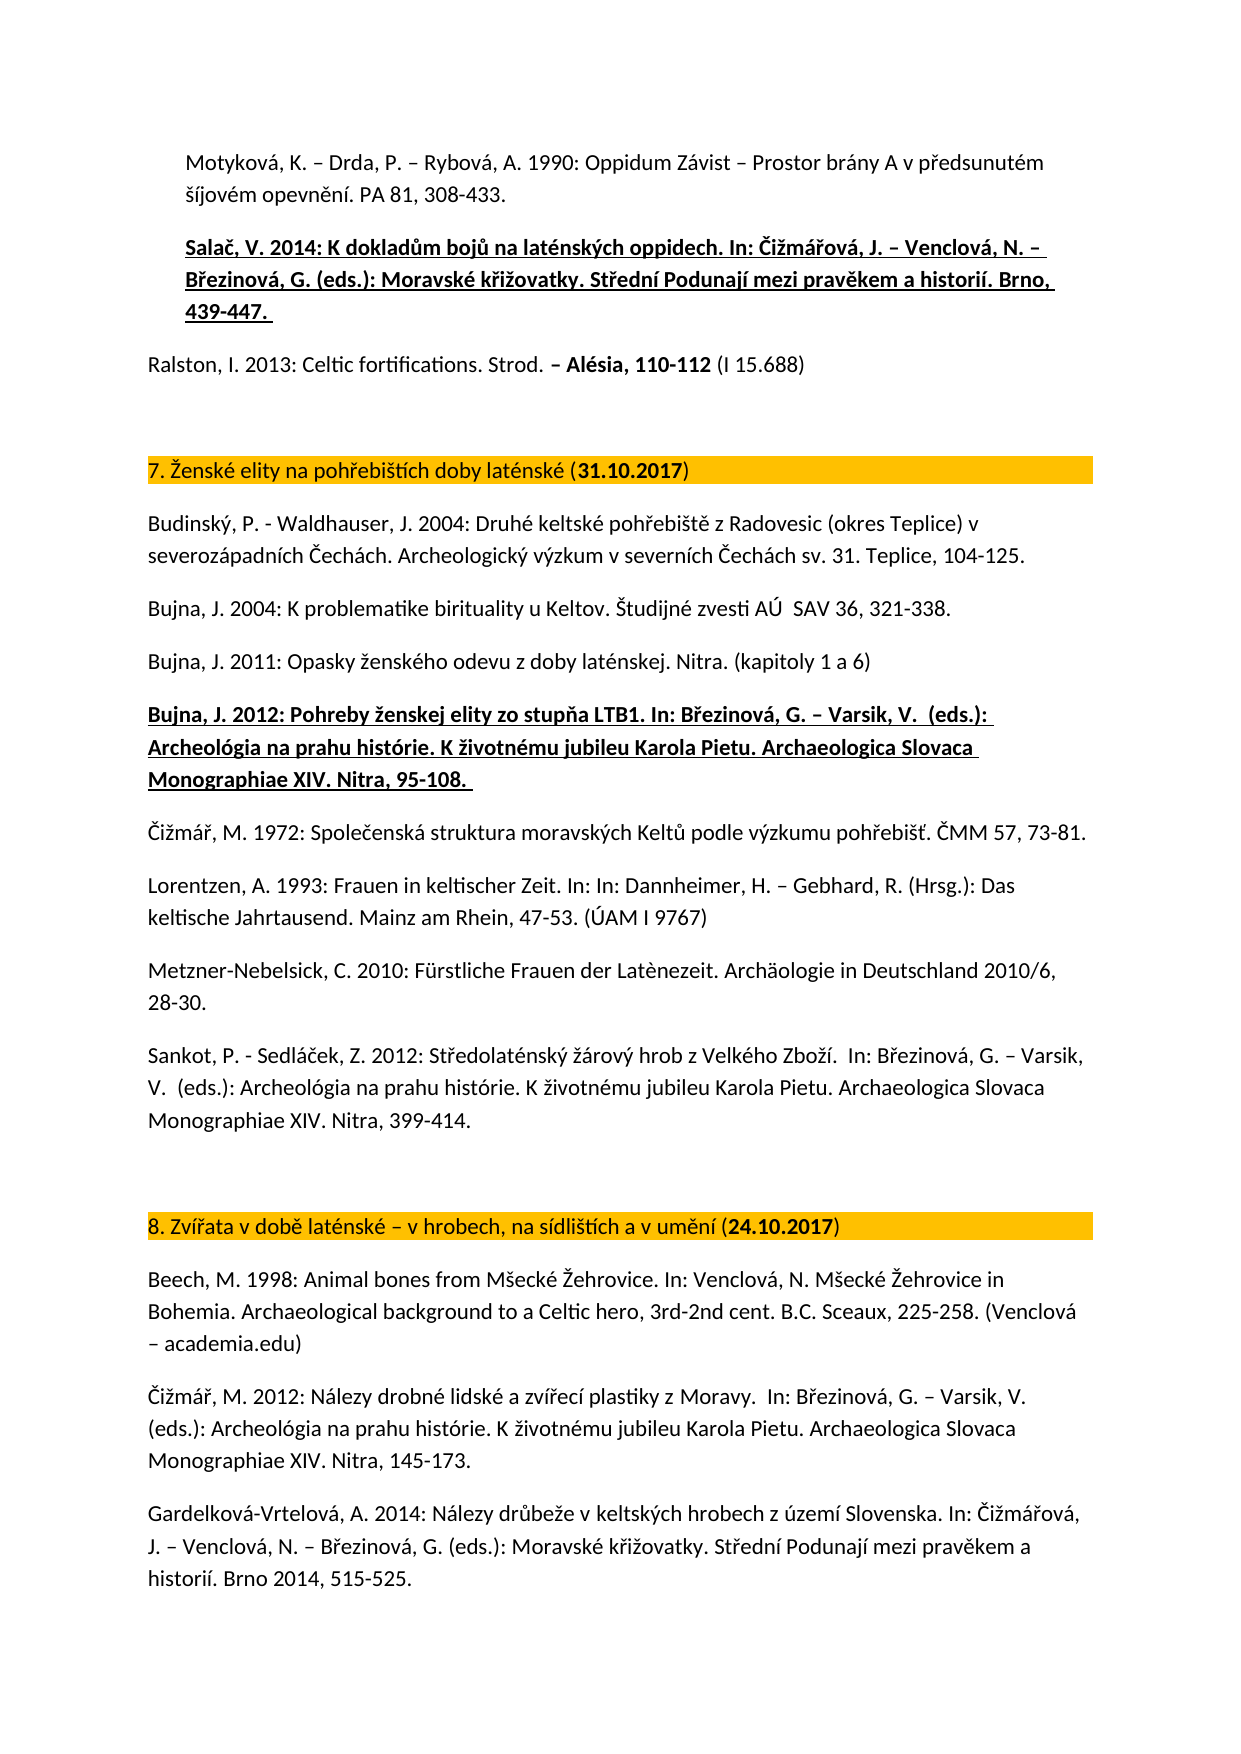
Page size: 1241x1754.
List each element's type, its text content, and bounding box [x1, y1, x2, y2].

text Budinský, P. - Waldhauser, J. 2004: Druhé keltské pohřebiště z Radovesic (okres Teplice) v severozápadních Čechách. Archeologický výzkum v severních Čechách sv. 31. Teplice, 104-125. [148, 509, 1093, 569]
text Čižmář, M. 1972: Společenská struktura moravských Keltů podle výzkumu pohřebišť. ČMM 57, 73-81. [148, 818, 1093, 846]
text Bujna, J. 2004: K problematike birituality u Keltov. Študijné zvesti AÚ SAV 36, 321-338. [148, 594, 1093, 622]
text Ralston, I. 2013: Celtic fortifications. Strod. – Alésia, 110-112 (I 15.688) [148, 350, 1093, 378]
text Čižmář, M. 2012: Nálezy drobné lidské a zvířecí plastiky z Moravy. In: Březinová, G. – Varsik, V. (eds.): Archeológia na prahu histórie. K životnému jubileu Karola Pietu. Archaeologica Slovaca Monographiae XIV. Nitra, 145-173. [148, 1382, 1093, 1474]
text Gardelková-Vrtelová, A. 2014: Nálezy drůbeže v keltských hrobech z území Slovenska. In: Čižmářová, J. – Venclová, N. – Březinová, G. (eds.): Moravské křižovatky. Střední Podunají mezi pravěkem a historií. Brno 2014, 515-525. [148, 1499, 1093, 1592]
text Metzner-Nebelsick, C. 2010: Fürstliche Frauen der Latènezeit. Archäologie in Deutschland 2010/6, 28-30. [148, 956, 1093, 1016]
text Bujna, J. 2012: Pohreby ženskej elity zo stupňa LTB1. In: Březinová, G. – Varsik, V. (eds.): Archeológia na prahu histórie. K životnému jubileu Karola Pietu. Archaeologica Slovaca Monographiae XIV. Nitra, 95-108. [148, 701, 1093, 793]
text Sankot, P. - Sedláček, Z. 2012: Středolaténský žárový hrob z Velkého Zboží. In: Březinová, G. – Varsik, V. (eds.): Archeológia na prahu histórie. K životnému jubileu Karola Pietu. Archaeologica Slovaca Monographiae XIV. Nitra, 399-414. [148, 1041, 1093, 1134]
text Beech, M. 1998: Animal bones from Mšecké Žehrovice. In: Venclová, N. Mšecké Žehrovice in Bohemia. Archaeological background to a Celtic hero, 3rd-2nd cent. B.C. Sceaux, 225-258. (Venclová – academia.edu) [148, 1265, 1093, 1357]
text Motyková, K. – Drda, P. – Rybová, A. 1990: Oppidum Závist – Prostor brány A v předsunutém šíjovém opevnění. PA 81, 308-433. [185, 148, 1093, 208]
text Bujna, J. 2011: Opasky ženského odevu z doby laténskej. Nitra. (kapitoly 1 a 6) [148, 647, 1093, 676]
text 7. Ženské elity na pohřebištích doby laténské (31.10.2017) [148, 456, 1093, 484]
text 8. Zvířata v době laténské – v hrobech, na sídlištích a v umění (24.10.2017) [148, 1212, 1093, 1240]
text Lorentzen, A. 1993: Frauen in keltischer Zeit. In: In: Dannheimer, H. – Gebhard, R. (Hrsg.): Das keltische Jahrtausend. Mainz am Rhein, 47-53. (ÚAM I 9767) [148, 871, 1093, 931]
text Salač, V. 2014: K dokladům bojů na laténských oppidech. In: Čižmářová, J. – Venclová, N. – Březinová, G. (eds.): Moravské křižovatky. Střední Podunají mezi pravěkem a historií. Brno, 439-447. [185, 233, 1093, 325]
